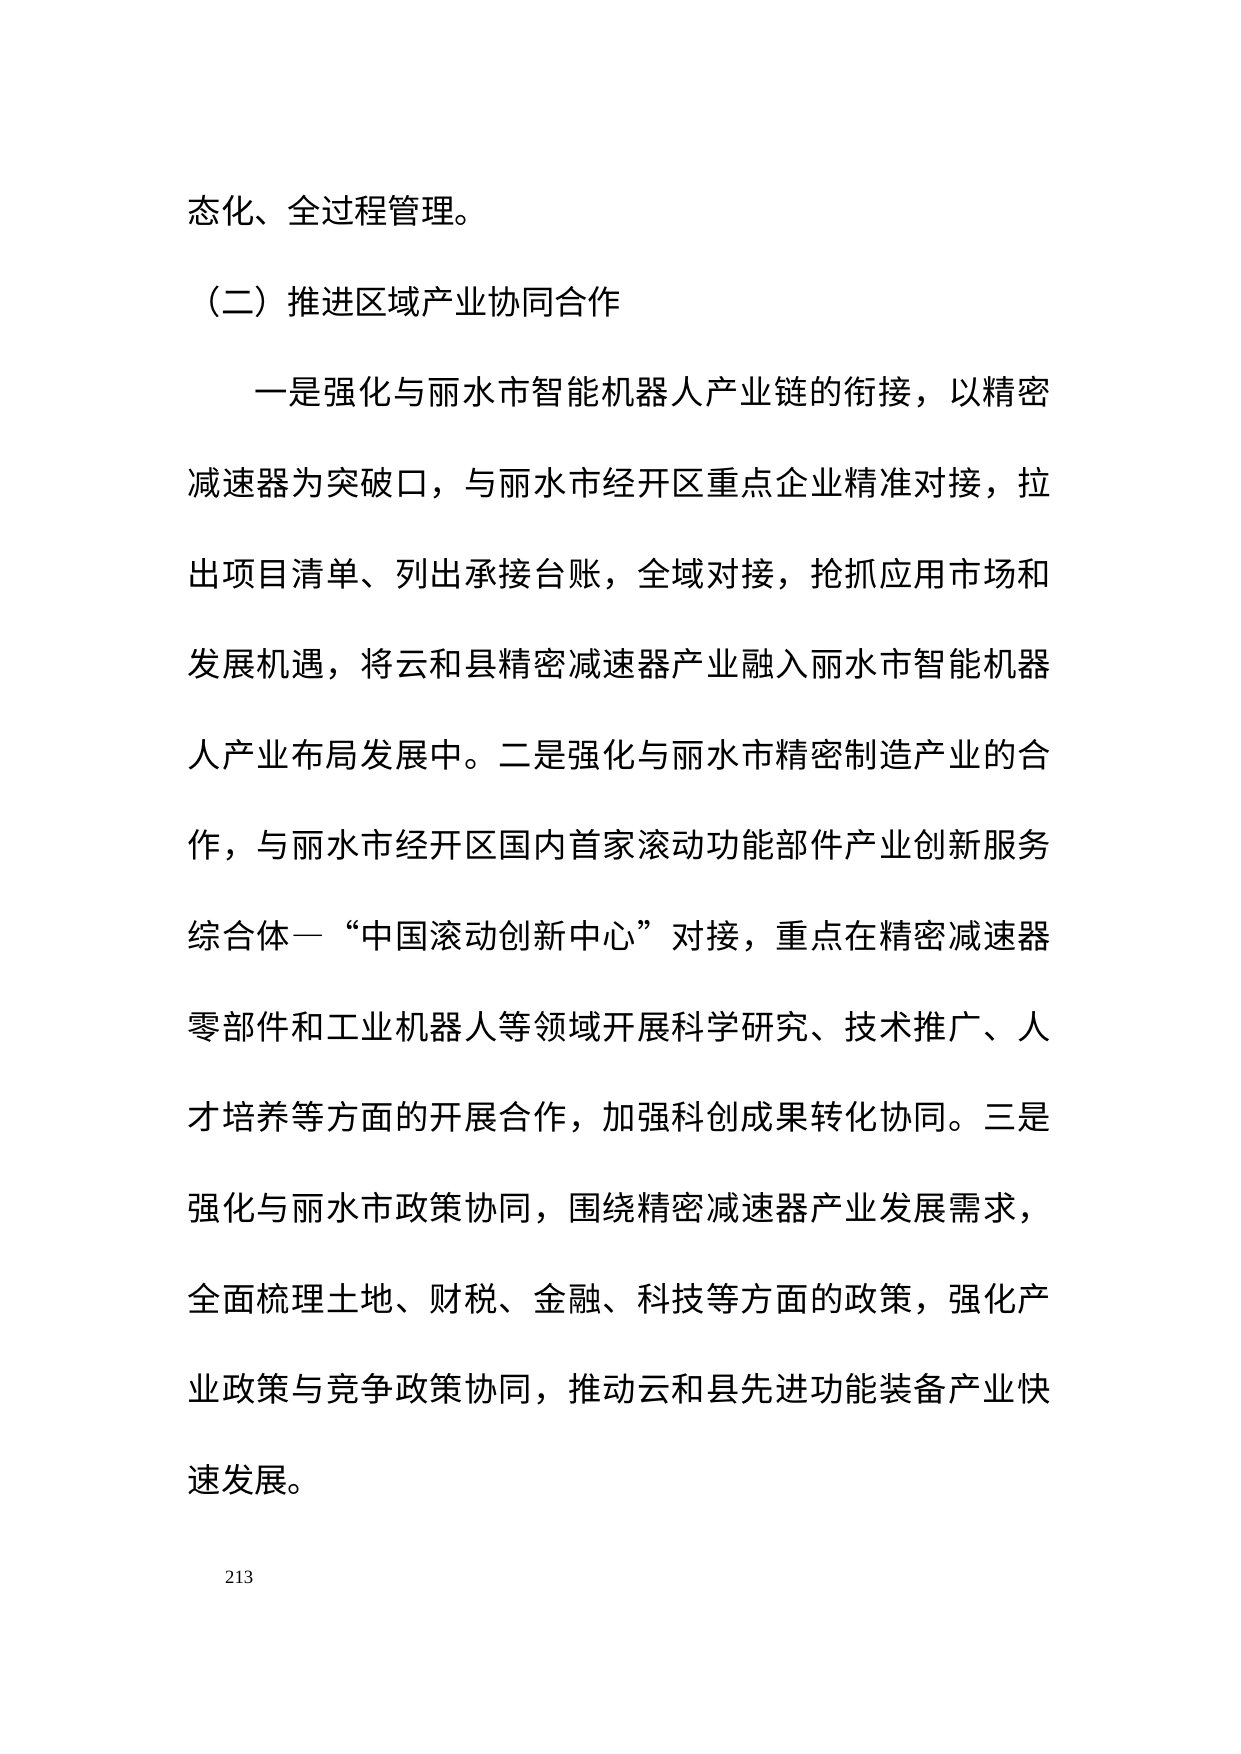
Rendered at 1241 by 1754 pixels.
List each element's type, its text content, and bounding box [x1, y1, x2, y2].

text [187, 164, 1053, 254]
text 推进区域产业协同合作 [187, 254, 1053, 345]
text 一是强化与丽水市智能机器人产业链的衔接，以精密减速器为突破口，与丽水市经开区重点企业精准对接，拉出项目清单、列出承接台账，全域对接，抢抓应用市场和发展机遇，将云和县精密减速器产业融入丽水市智能机器人产业布局发展中。二是强化与丽水市精密制造产业的合作，与丽水市经开区国内首家滚动功能部件产业创新服务综合体—“中国滚动创新中心”对接，重点在精密减速器零部件和工业机器人等领域开展科学研究、技术推广、人才培养等方面的开展合作，加强科创成果转化协同。三是强化与丽水市政策协同，围绕精密减速器产业发展需求，全面梳理土地、财税、金融、科技等方面的政策，强化产业政策与竞争政策协同，推动云和县先进功能装备产业快速发展。 [187, 345, 1053, 1523]
